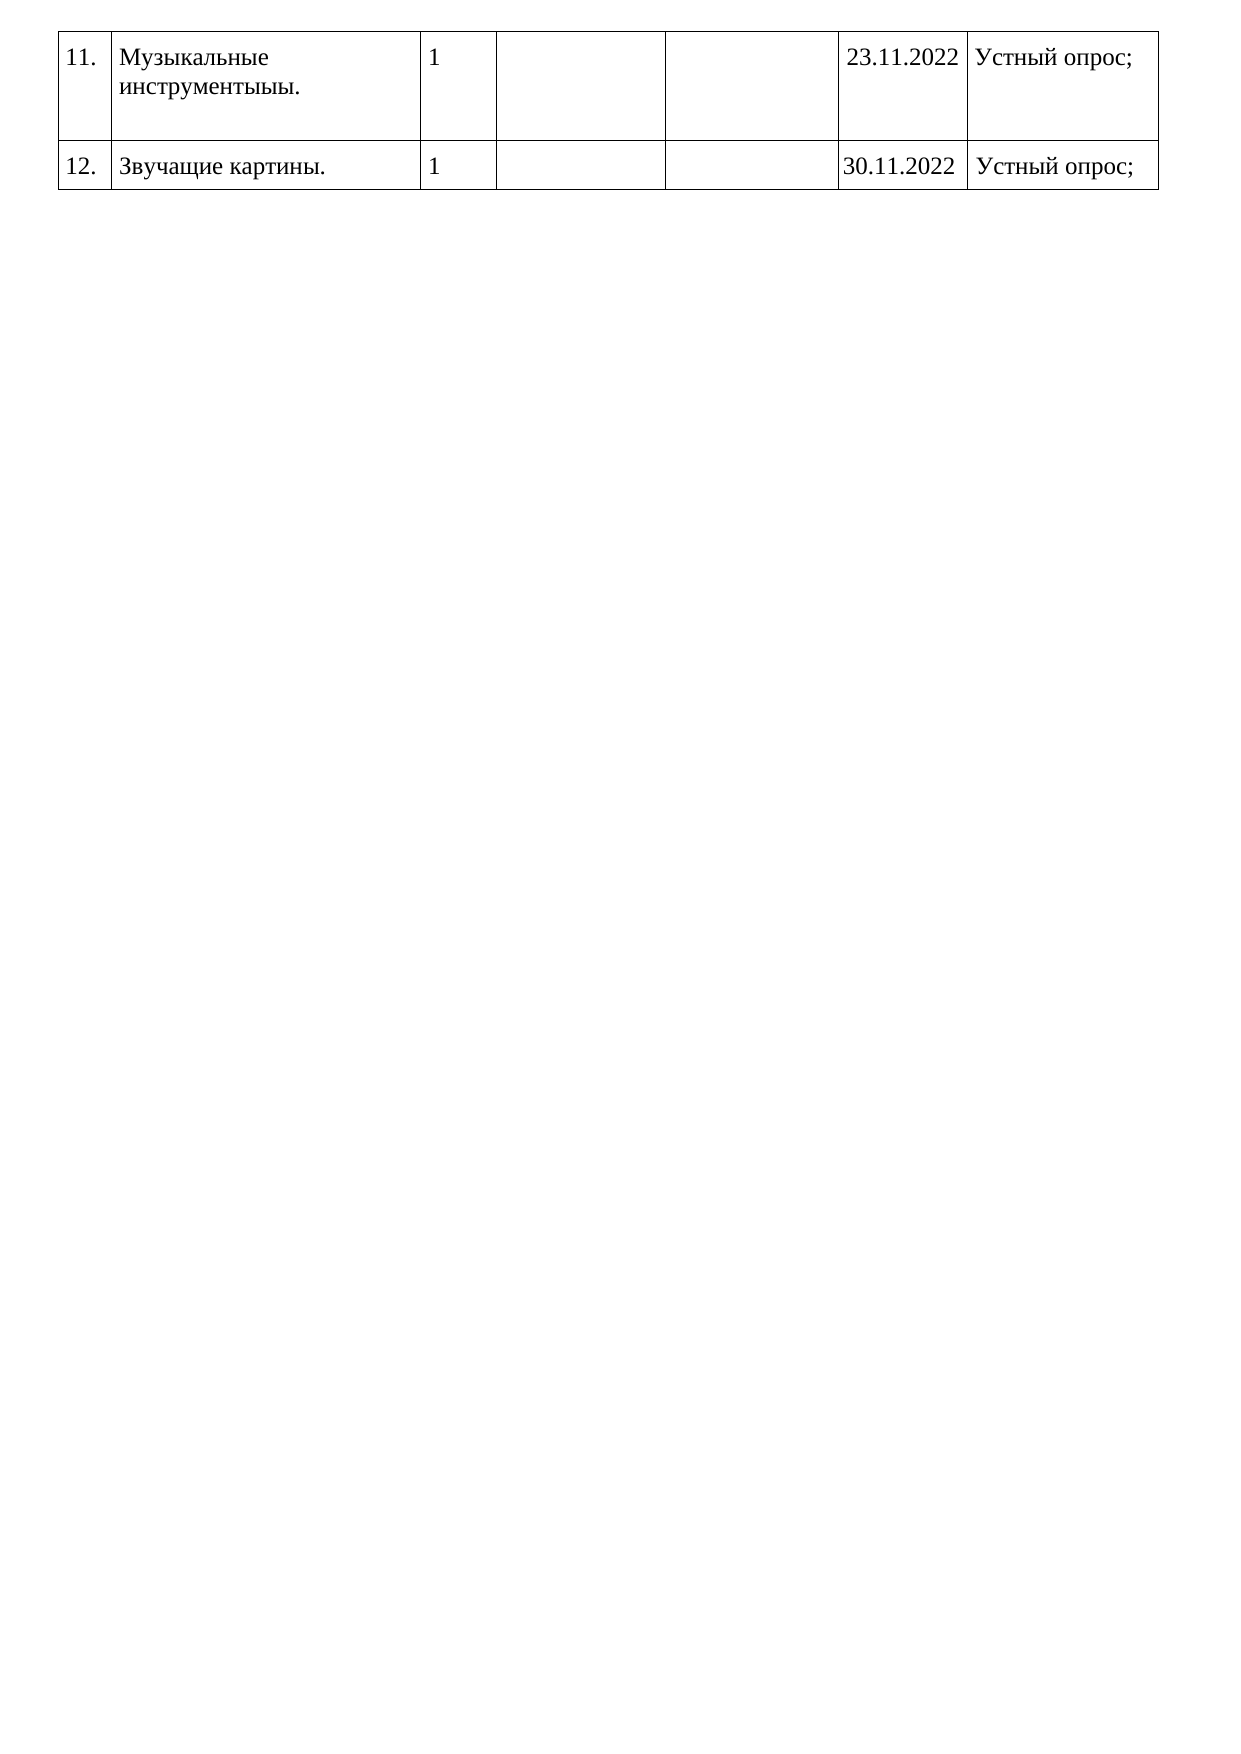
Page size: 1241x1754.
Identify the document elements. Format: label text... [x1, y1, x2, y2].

table_cell 11. [59, 32, 111, 140]
table_cell 12. [59, 141, 111, 189]
table_cell 1 [421, 32, 496, 140]
table_cell [666, 141, 838, 189]
table_cell 1 [421, 141, 496, 189]
table_cell Устный опрос; [968, 141, 1158, 189]
table_cell Музыкальные инструментыыы. [112, 32, 420, 140]
table_cell 23.11.2022 [839, 32, 967, 140]
table_cell Звучащие картины. [112, 141, 420, 189]
table_cell [666, 32, 838, 140]
table_cell [497, 141, 665, 189]
table_cell 30.11.2022 [839, 141, 967, 189]
table_cell Устный опрос; [968, 32, 1158, 140]
table_cell [497, 32, 665, 140]
